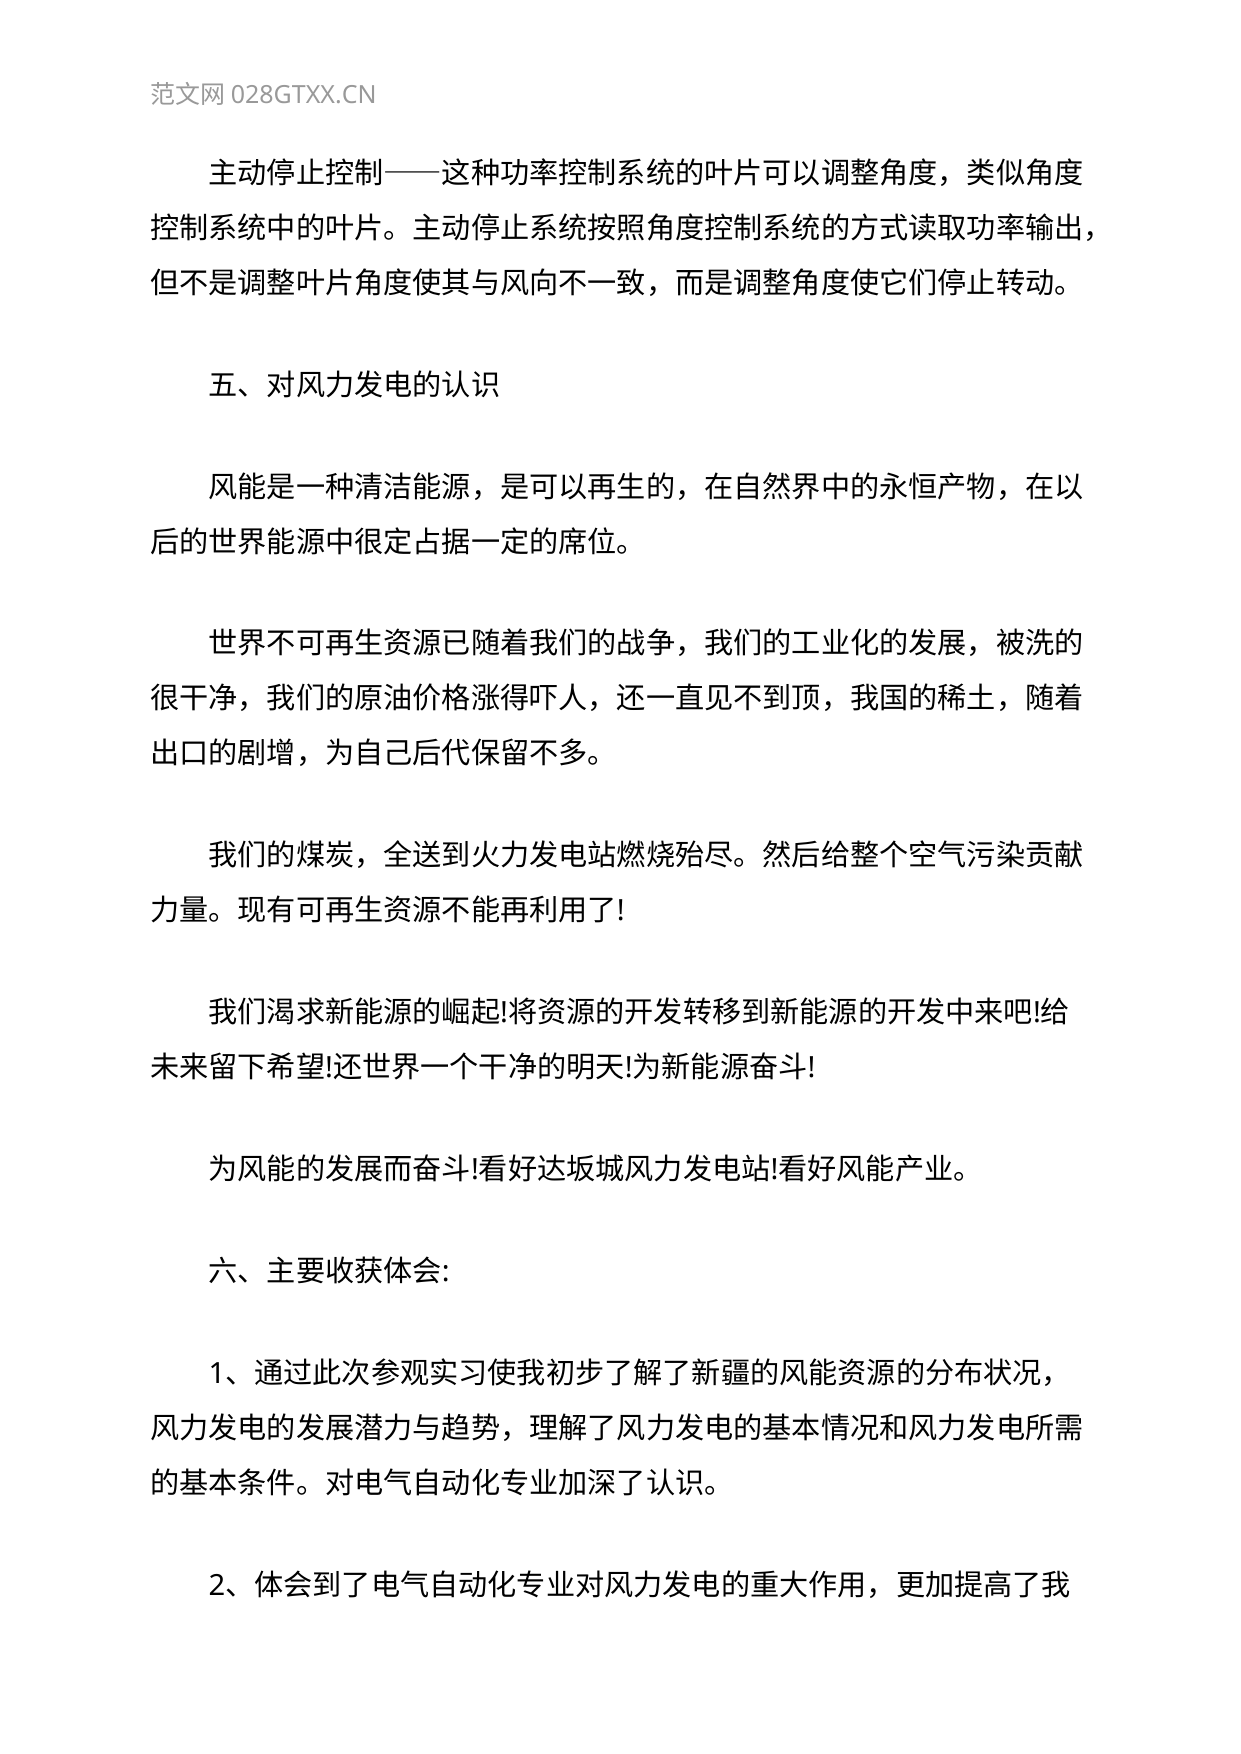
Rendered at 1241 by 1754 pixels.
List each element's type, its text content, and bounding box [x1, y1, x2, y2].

text 风能是一种清洁能源，是可以再生的，在自然界中的永恒产物，在以后的世界能源中很定占据一定的席位。 [150, 463, 1090, 561]
text 五、对风力发电的认识 [150, 362, 1090, 404]
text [150, 1561, 1090, 1603]
text 为风能的发展而奋斗!看好达坂城风力发电站!看好风能产业。 [150, 1145, 1090, 1188]
text 世界不可再生资源已随着我们的战争，我们的工业化的发展，被洗的很干净，我们的原油价格涨得吓人，还一直见不到顶，我国的稀土，随着出口的剧增，为自己后代保留不多。 [150, 620, 1090, 772]
text 六、主要收获体会: [150, 1247, 1090, 1290]
text 我们的煤炭，全送到火力发电站燃烧殆尽。然后给整个空气污染贡献力量。现有可再生资源不能再利用了! [150, 832, 1090, 929]
text 我们渴求新能源的崛起!将资源的开发转移到新能源的开发中来吧!给未来留下希望!还世界一个干净的明天!为新能源奋斗! [150, 988, 1090, 1086]
text 1、通过此次参观实习使我初步了解了新疆的风能资源的分布状况，风力发电的发展潜力与趋势，理解了风力发电的基本情况和风力发电所需的基本条件。对电气自动化专业加深了认识。 [150, 1349, 1090, 1502]
text 主动停止控制——这种功率控制系统的叶片可以调整角度，类似角度控制系统中的叶片。主动停止系统按照角度控制系统的方式读取功率输出，但不是调整叶片角度使其与风向不一致，而是调整角度使它们停止转动。 [150, 150, 1090, 302]
